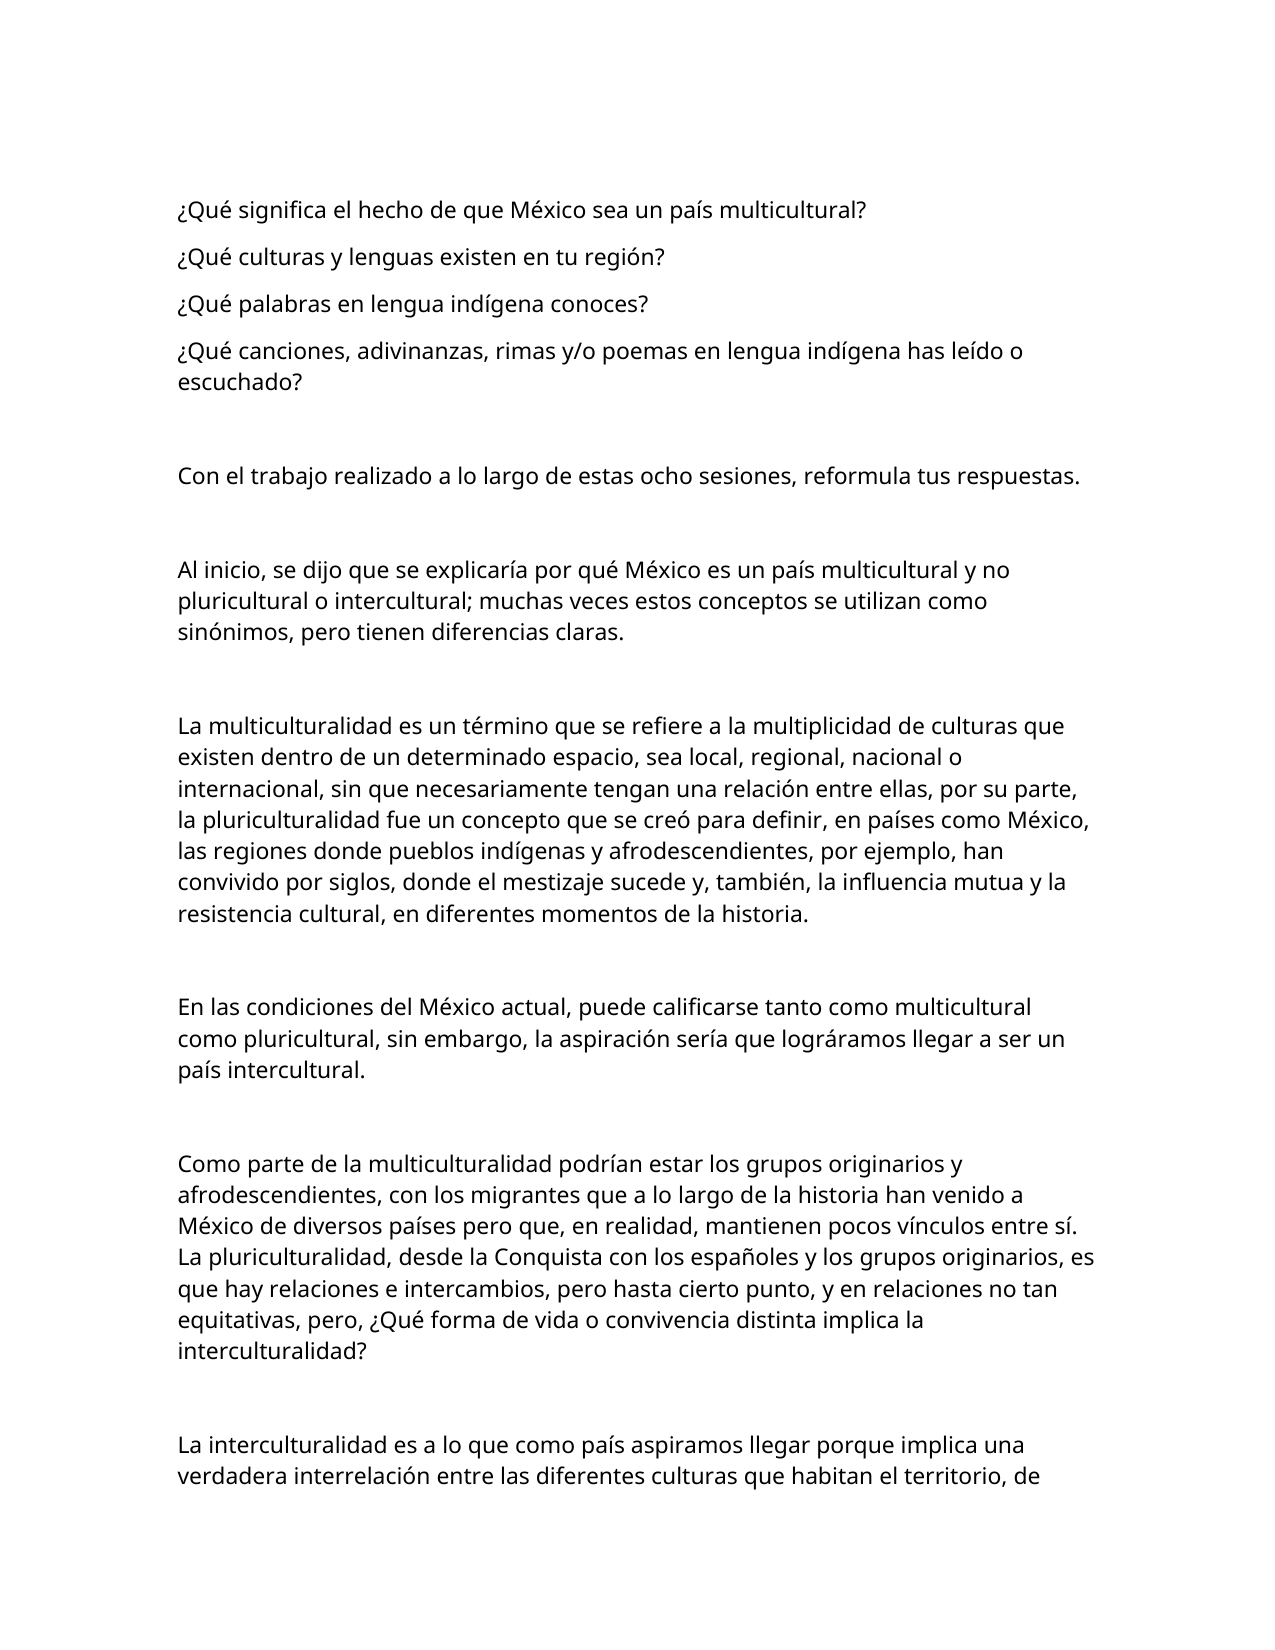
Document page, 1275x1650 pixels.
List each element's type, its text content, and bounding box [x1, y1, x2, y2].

text ¿Qué canciones, adivinanzas, rimas y/o poemas en lengua indígena has leído o escuchado? [177, 335, 1098, 398]
text ¿Qué significa el hecho de que México sea un país multicultural? [177, 194, 1098, 226]
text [177, 1429, 1098, 1491]
text ¿Qué culturas y lenguas existen en tu región? [177, 241, 1098, 273]
text La multiculturalidad es un término que se refiere a la multiplicidad de culturas que existen dentro de un determinado espacio, sea local, regional, nacional o internacional, sin que necesariamente tengan una relación entre ellas, por su parte, la pluriculturalidad fue un concepto que se creó para definir, en países como México, las regiones donde pueblos indígenas y afrodescendientes, por ejemplo, han convivido por siglos, donde el mestizaje sucede y, también, la influencia mutua y la resistencia cultural, en diferentes momentos de la historia. [177, 710, 1098, 929]
text Como parte de la multiculturalidad podrían estar los grupos originarios y afrodescendientes, con los migrantes que a lo largo de la historia han venido a México de diversos países pero que, en realidad, mantienen pocos vínculos entre sí. La pluriculturalidad, desde la Conquista con los españoles y los grupos originarios, es que hay relaciones e intercambios, pero hasta cierto punto, y en relaciones no tan equitativas, pero, ¿Qué forma de vida o convivencia distinta implica la interculturalidad? [177, 1148, 1098, 1366]
text Al inicio, se dijo que se explicaría por qué México es un país multicultural y no pluricultural o intercultural; muchas veces estos conceptos se utilizan como sinónimos, pero tienen diferencias claras. [177, 554, 1098, 648]
text Con el trabajo realizado a lo largo de estas ocho sesiones, reformula tus respuestas. [177, 460, 1098, 491]
text ¿Qué palabras en lengua indígena conoces? [177, 288, 1098, 319]
text En las condiciones del México actual, puede calificarse tanto como multicultural como pluricultural, sin embargo, la aspiración sería que lográramos llegar a ser un país intercultural. [177, 991, 1098, 1085]
